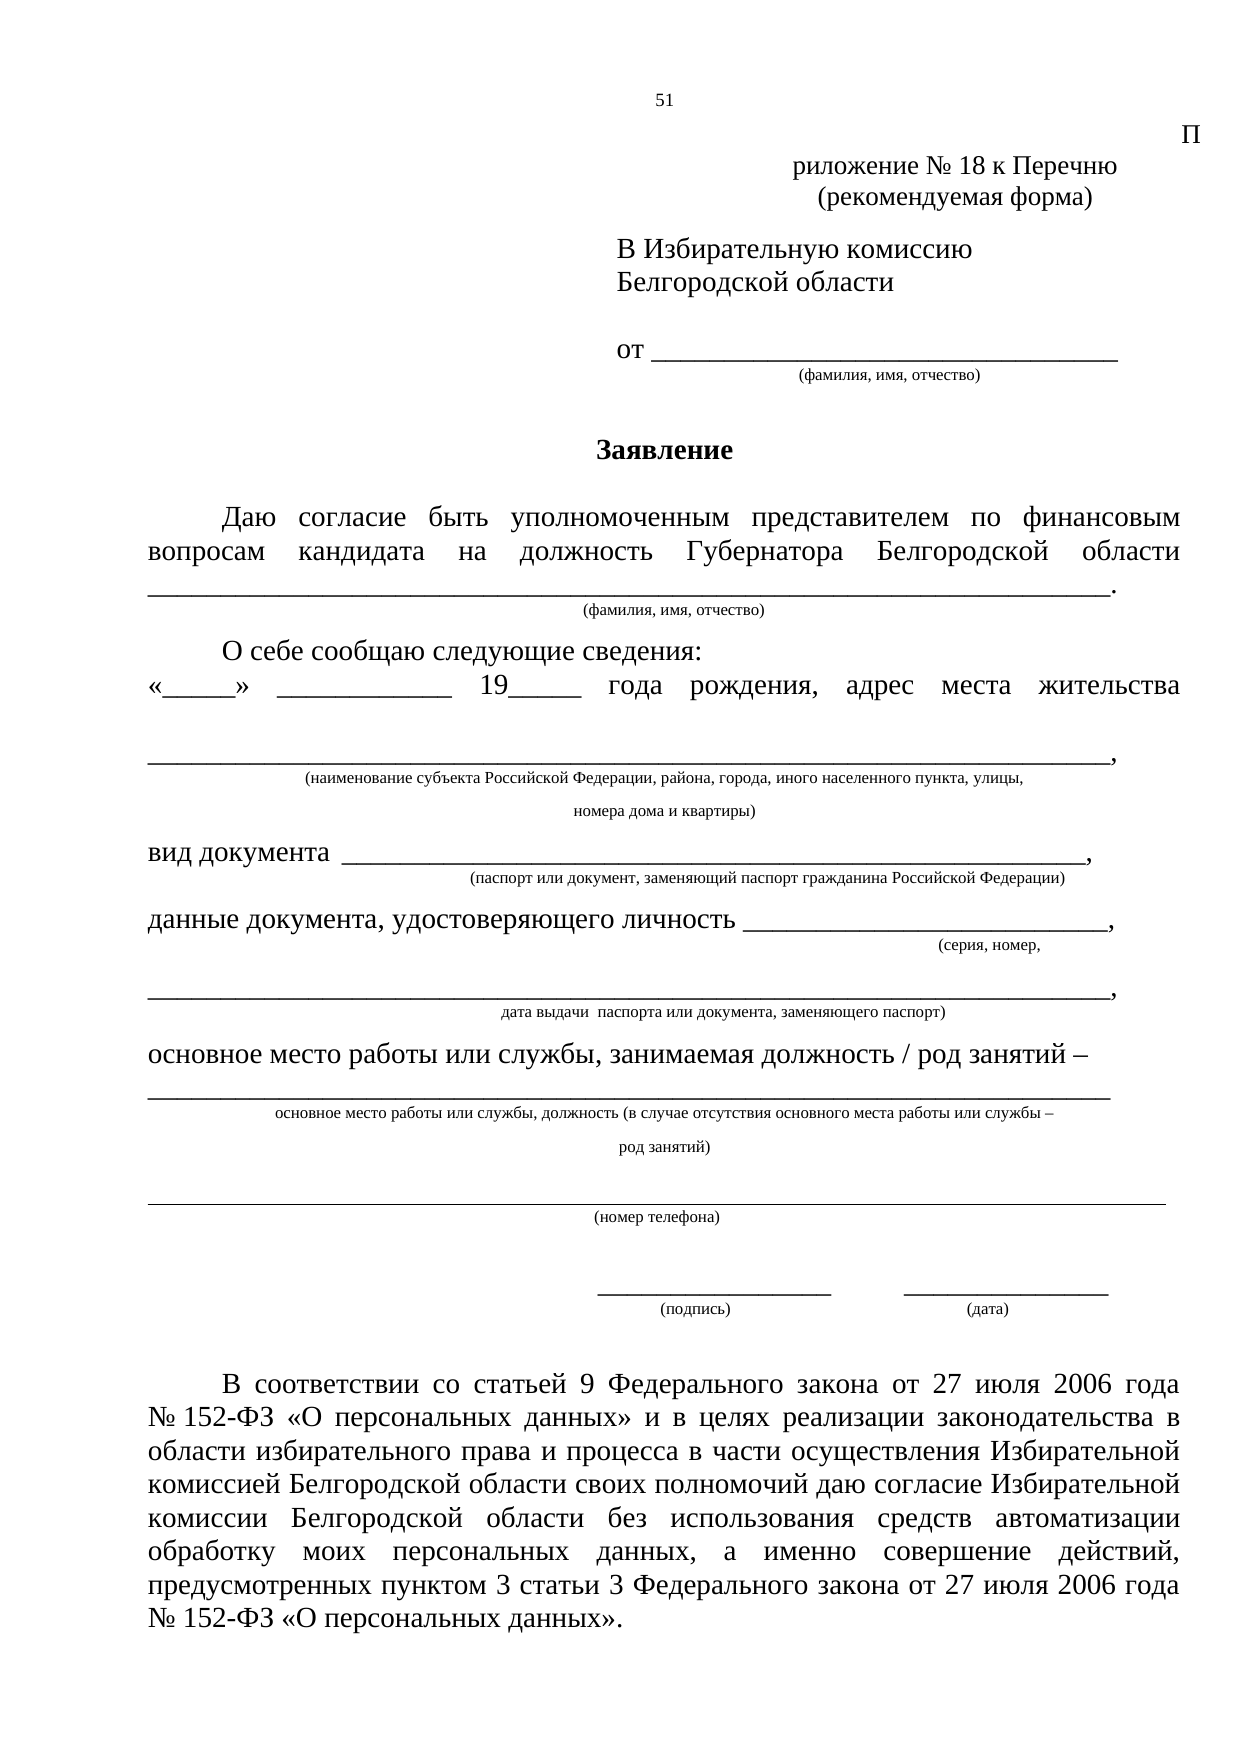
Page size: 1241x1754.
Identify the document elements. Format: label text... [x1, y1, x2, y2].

text род занятий) [148, 1136, 1181, 1170]
text «_____» ____________ 19_____ года рождения, адрес места жительства [148, 667, 1181, 734]
text (номер телефона) [148, 1205, 1166, 1240]
text основное место работы или службы, должность (в случае отсутствия основного места работы или службы – [148, 1103, 1181, 1136]
text ________________ ______________ [148, 1265, 1181, 1299]
text от ________________________________ [616, 331, 1181, 365]
text номера дома и квартиры) [148, 801, 1181, 834]
text __________________________________________________________________, [148, 969, 1181, 1002]
text дата выдачи паспорта или документа, заменяющего паспорт) [266, 1002, 1181, 1036]
text данные документа, удостоверяющего личность _________________________, [148, 902, 1181, 935]
text основное место работы или службы, занимаемая должность / род занятий – [148, 1036, 1181, 1069]
text В соответствии со статьей 9 Федерального закона от 27 июля 2006 года № 152-ФЗ «О персональных данных» и в целях реализации законодательства в области избирательного права и процесса в части осуществления Избирательной комиссией Белгородской области своих полномочий даю согласие Избирательной комиссии Белгородской области без использования средств автоматизации обработку моих персональных данных, а именно совершение действий, предусмотренных пунктом 3 статьи 3 Федерального закона от 27 июля 2006 года № 152-ФЗ «О персональных данных». [148, 1366, 1181, 1634]
text Белгородской области [616, 264, 1181, 298]
text (подпись) (дата) [148, 1299, 1181, 1332]
text (фамилия, имя, отчество) [598, 365, 1181, 398]
text Заявление [148, 432, 1181, 466]
text О себе сообщаю следующие сведения: [148, 633, 1181, 667]
text Даю согласие быть уполномоченным представителем по финансовым вопросам кандидата на должность Губернатора Белгородской области __________________________________________________________________. [148, 499, 1181, 600]
text Приложение № 18 к Перечню [729, 118, 1181, 180]
text (фамилия, имя, отчество) [148, 600, 1181, 633]
text вид документа ___________________________________________________, [148, 834, 1181, 868]
text (паспорт или документ, заменяющий паспорт гражданина Российской Федерации) [354, 868, 1181, 902]
text __________________________________________________________________, [148, 734, 1181, 767]
text В Избирательную комиссию [616, 231, 1181, 264]
text (рекомендуемая форма) [729, 180, 1181, 212]
text (серия, номер, [546, 935, 1181, 969]
text __________________________________________________________________ [148, 1069, 1181, 1103]
text (наименование субъекта Российской Федерации, района, города, иного населенного пункта, улицы, [148, 767, 1181, 801]
